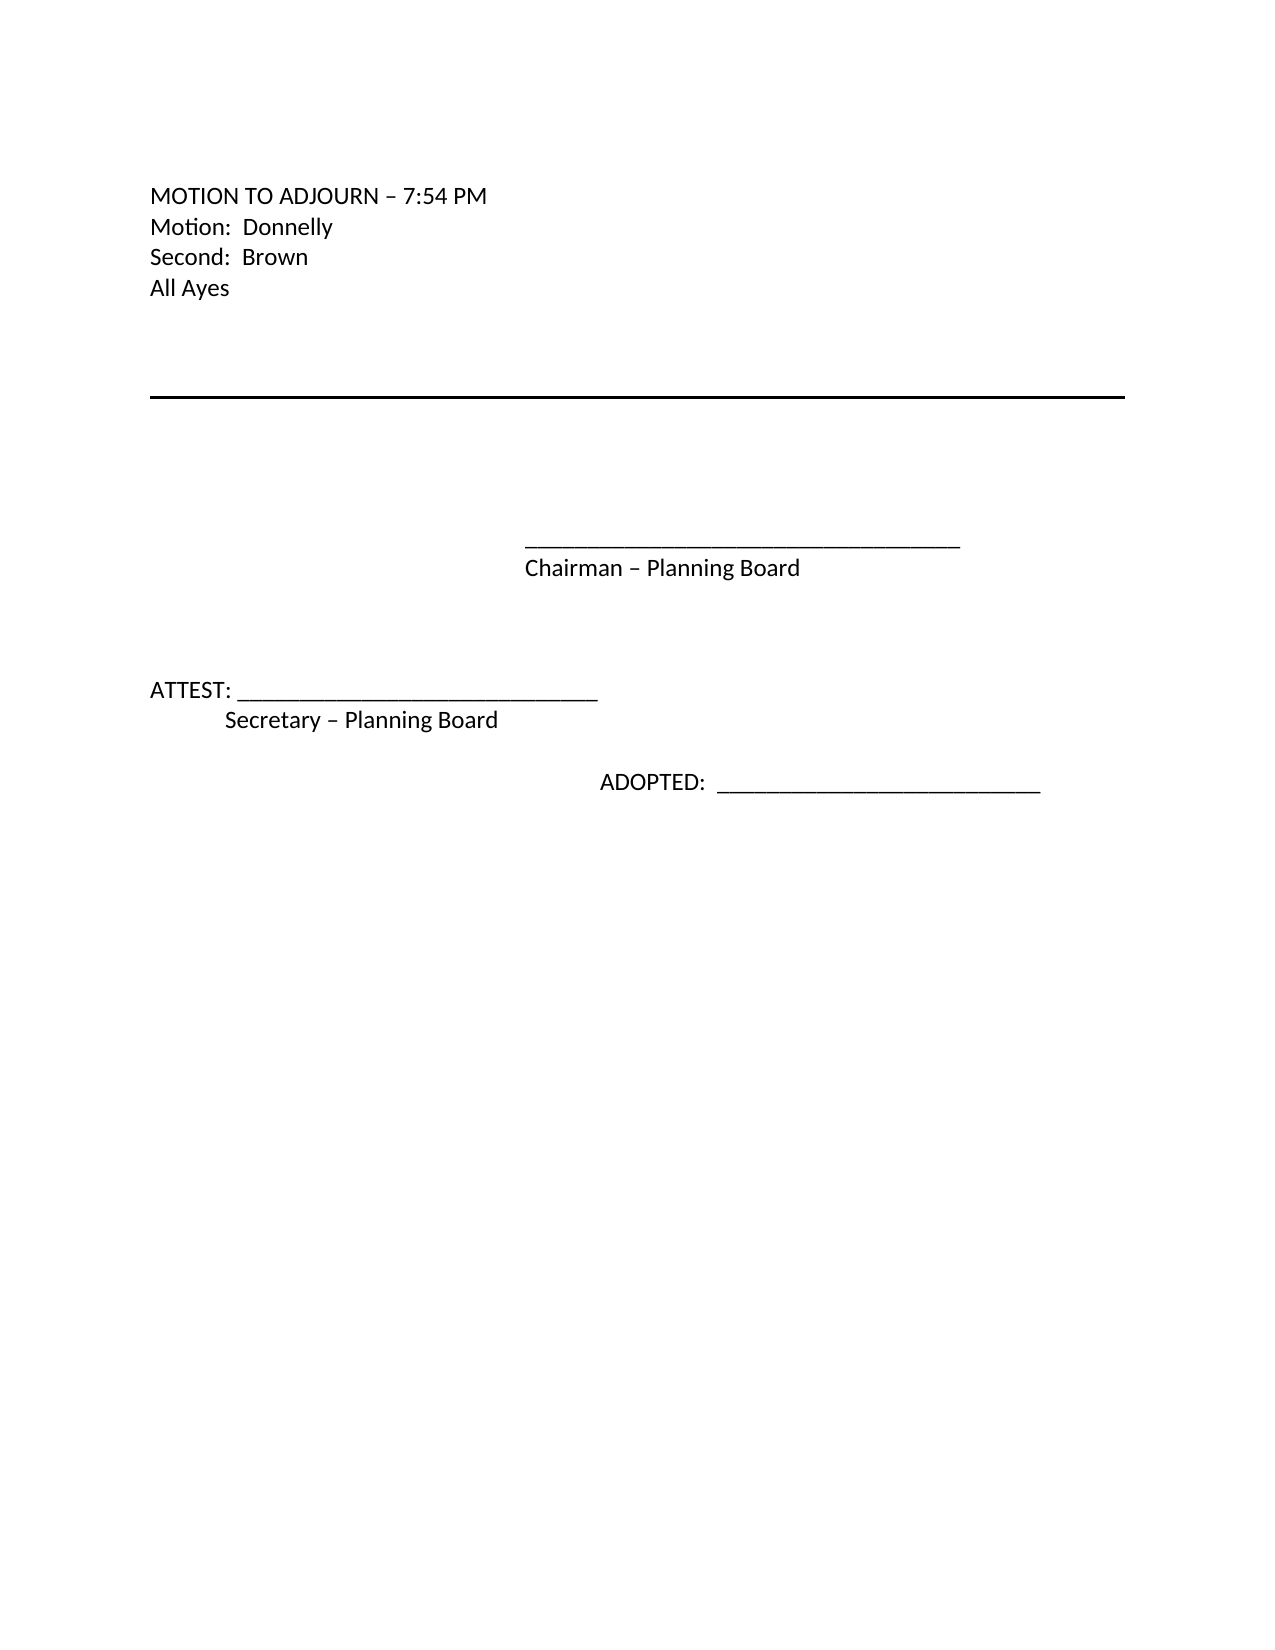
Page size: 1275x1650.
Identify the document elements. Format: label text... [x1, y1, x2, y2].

text Chairman – Planning Board [150, 552, 1125, 582]
text ADOPTED: __________________________ [150, 766, 1125, 796]
text Motion: Donnelly [150, 211, 1125, 242]
text All Ayes [150, 272, 1125, 303]
text ATTEST: _____________________________ [150, 674, 1125, 704]
text ___________________________________ [150, 521, 1125, 552]
text Second: Brown [150, 242, 1125, 272]
text MOTION TO ADJOURN – 7:54 PM [150, 181, 1125, 211]
text Secretary – Planning Board [150, 704, 1125, 735]
